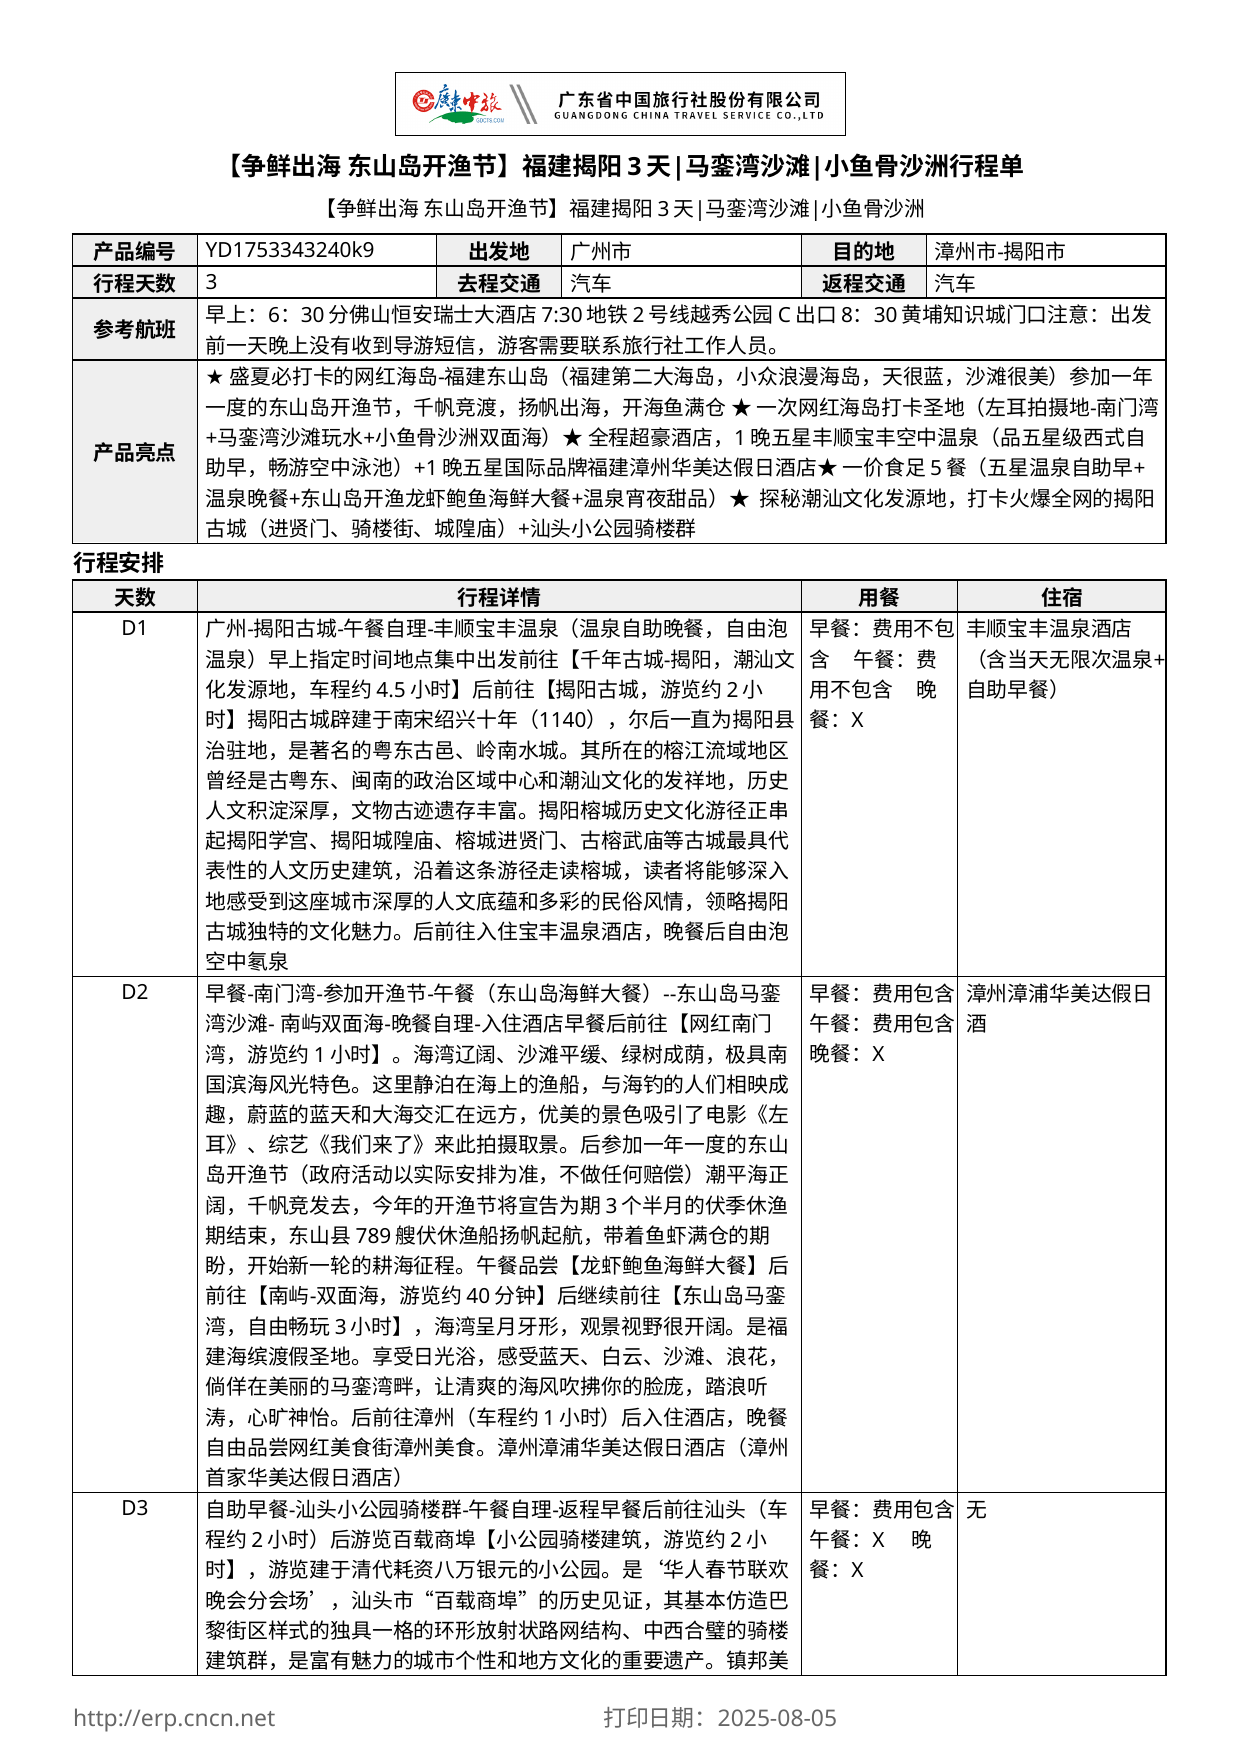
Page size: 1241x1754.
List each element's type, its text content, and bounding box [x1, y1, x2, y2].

table_header 天数 [73, 581, 197, 611]
table_header 出发地 [437, 235, 561, 265]
table_header 漳州市-揭阳市 [927, 235, 1165, 265]
table_cell 早餐：费用包含 午餐：费用包含 晚餐：X [802, 977, 957, 1492]
table_header 用餐 [802, 581, 957, 611]
text 行程安排 [73, 545, 1167, 578]
table_cell 早餐-南门湾-参加开渔节-午餐（东山岛海鲜大餐）--东山岛马銮湾沙滩- 南屿双面海-晚餐自理-入住酒店 [198, 977, 801, 1492]
table_cell D2 [73, 977, 197, 1492]
text 【争鲜出海 东山岛开渔节】福建揭阳3天|马銮湾沙滩|小鱼骨沙洲行程单 [73, 146, 1167, 182]
table_cell 汽车 [927, 267, 1165, 297]
table_cell 丰顺宝丰温泉酒店（含当天无限次温泉+自助早餐） [958, 613, 1165, 976]
table_header YD1753343240k9 [198, 235, 436, 265]
table_cell 早餐：费用不包含 午餐：费用不包含 晚餐：X [802, 613, 957, 976]
text 【争鲜出海 东山岛开渔节】福建揭阳3天|马銮湾沙滩|小鱼骨沙洲 [73, 193, 1167, 223]
table_cell 3 [198, 267, 436, 297]
table_cell 早上： [198, 299, 1165, 359]
table_cell 早餐：费用包含 午餐：X 晚餐：X [802, 1493, 957, 1674]
table_header 住宿 [958, 581, 1165, 611]
table_cell D3 [73, 1493, 197, 1674]
table_cell 漳州漳浦华美达假日酒 [958, 977, 1165, 1492]
table_cell D1 [73, 613, 197, 976]
table_header 广州市 [562, 235, 801, 265]
table_header 目的地 [802, 235, 926, 265]
table_cell 产品亮点 [73, 361, 197, 542]
picture [396, 73, 845, 135]
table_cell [198, 1493, 801, 1674]
table_cell 广州-揭阳古城-午餐自理-丰顺宝丰温泉（温泉自助晚餐，自由泡温泉） [198, 613, 801, 976]
table_cell 无 [958, 1493, 1165, 1674]
table_cell ★ 盛夏必打卡的网红海岛-福建东山岛（福建第二大海岛，小众浪漫海岛，天很蓝，沙滩很美）参加一年一度的东山岛开渔节，千帆竞渡，扬帆出海，开海鱼满仓 [198, 361, 1165, 542]
table_cell 行程天数 [73, 267, 197, 297]
table_header 产品编号 [73, 235, 197, 265]
table_header 行程详情 [198, 581, 801, 611]
table_cell 参考航班 [73, 299, 197, 359]
table_cell 返程交通 [802, 267, 926, 297]
table_cell 汽车 [562, 267, 801, 297]
table_cell 去程交通 [437, 267, 561, 297]
